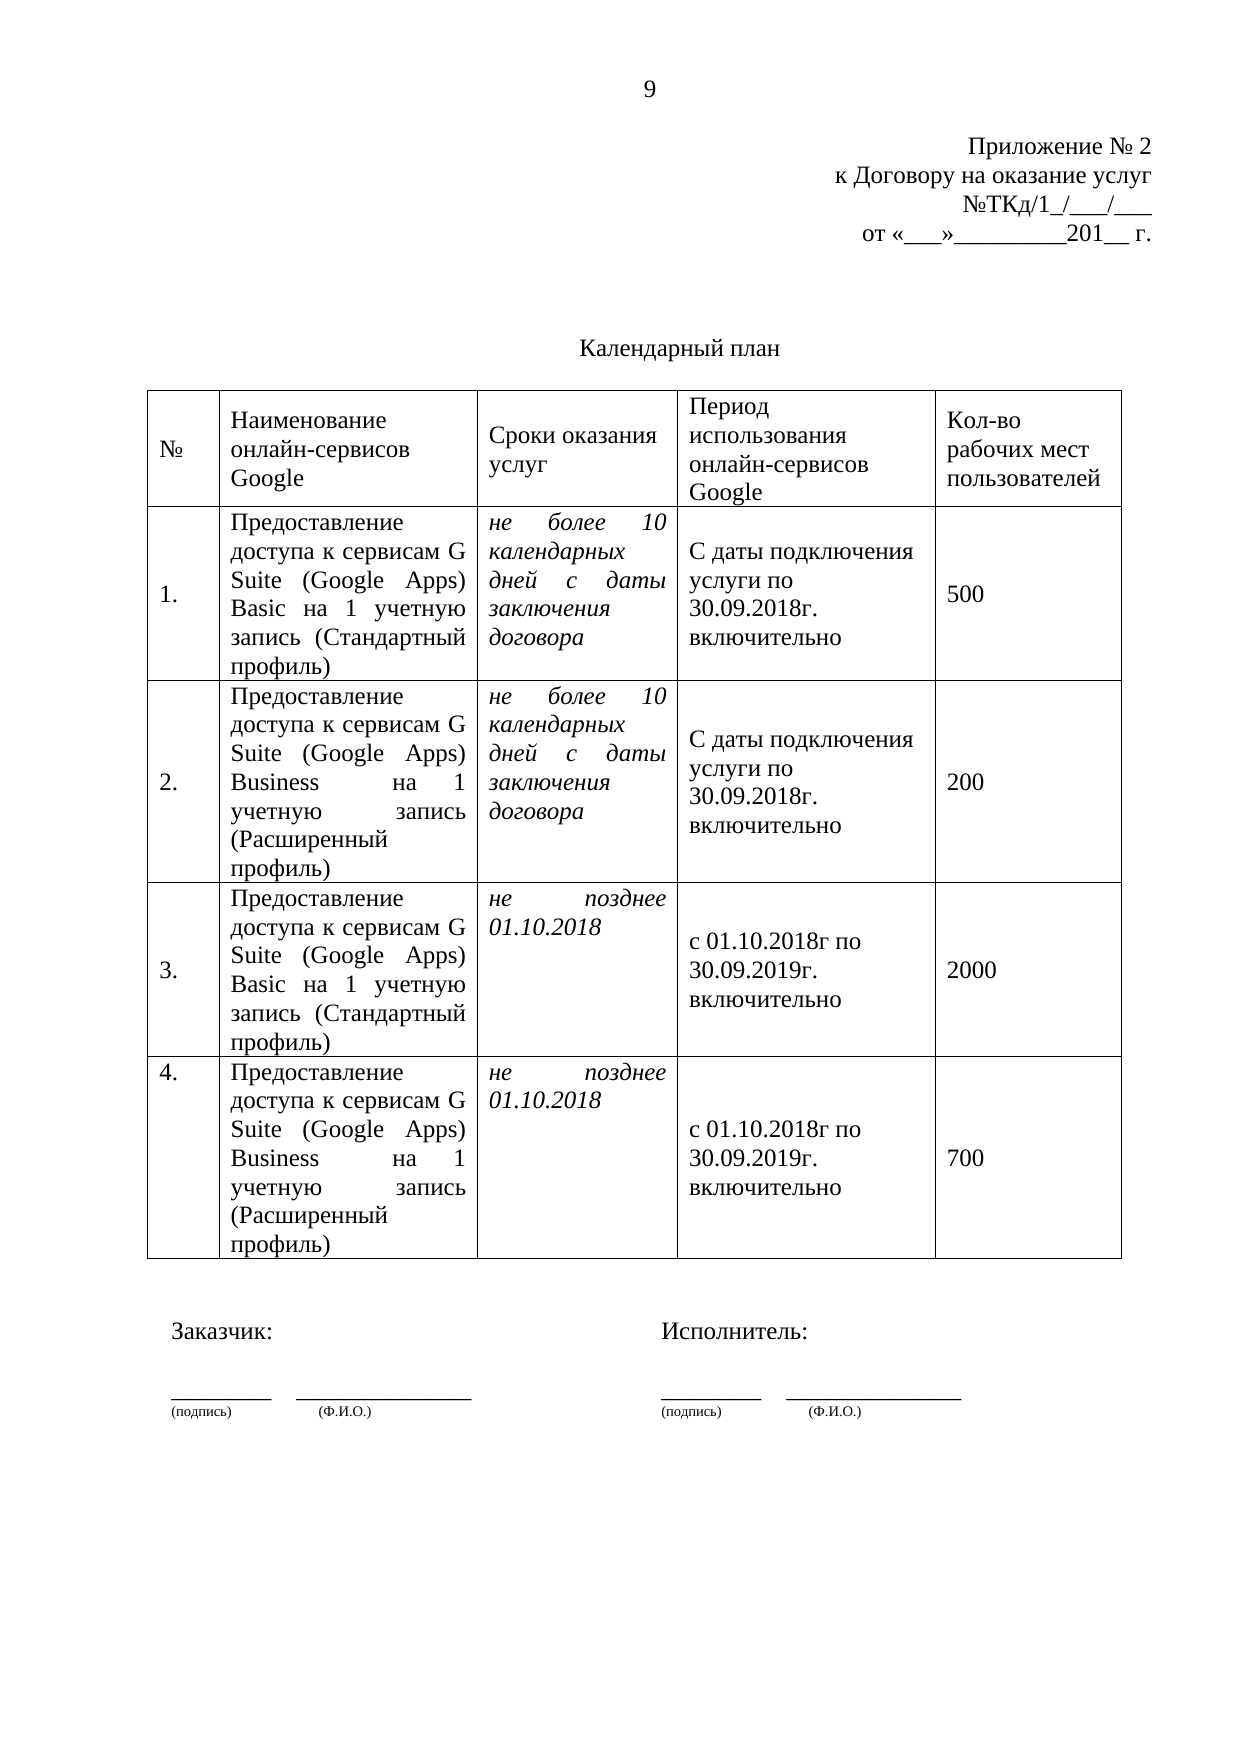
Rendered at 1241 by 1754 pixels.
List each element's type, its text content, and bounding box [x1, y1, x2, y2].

table_cell с 01.10.2018г по 30.09.2019г. включительно [678, 1057, 935, 1258]
table_header № [148, 391, 219, 506]
table_header Сроки оказания услуг [478, 391, 677, 506]
table_header Период использования онлайн-сервисов Google [678, 391, 935, 506]
table_cell Предоставление доступа к сервисам G Suite (Google Apps) Business на 1 учетную запись (Расширенный профиль) [220, 681, 477, 882]
table_cell 3. [148, 883, 219, 1056]
text Календарный план [208, 333, 1152, 361]
table_cell 200 [936, 681, 1121, 882]
table_cell Предоставление доступа к сервисам G Suite (Google Apps) Basic на 1 учетную запись (Стандартный профиль) [220, 507, 477, 680]
table_cell не более 10 календарных дней с даты заключения договора [478, 507, 677, 680]
text Приложение № 2 [208, 131, 1152, 160]
table_header Наименование онлайн-сервисов Google [220, 391, 477, 506]
table_cell С даты подключения услуги по 30.09.2018г. включительно [678, 507, 935, 680]
table_header Заказчик: ________ ______________ (подпись) (Ф.И.О.) [160, 1316, 650, 1464]
table_cell 2000 [936, 883, 1121, 1056]
table_cell не более 10 календарных дней с даты заключения договора [478, 681, 677, 882]
table_header Исполнитель: ________ ______________ (подпись) (Ф.И.О.) [650, 1316, 1167, 1464]
table_cell не позднее 01.10.2018 [478, 883, 677, 1056]
table_cell не позднее 01.10.2018 [478, 1057, 677, 1258]
table_cell С даты подключения услуги по 30.09.2018г. включительно [678, 681, 935, 882]
text №ТКд/1_/___/___ [208, 189, 1152, 218]
table_cell 2. [148, 681, 219, 882]
table_cell 700 [936, 1057, 1121, 1258]
table_cell 4. [148, 1057, 219, 1258]
table_cell Предоставление доступа к сервисам G Suite (Google Apps) Business на 1 учетную запись (Расширенный профиль) [220, 1057, 477, 1258]
table_cell 1. [148, 507, 219, 680]
table_cell 500 [936, 507, 1121, 680]
table_cell с 01.10.2018г по 30.09.2019г. включительно [678, 883, 935, 1056]
text к Договору на оказание услуг [208, 160, 1152, 189]
text от «___»_________201__ г. [208, 218, 1152, 246]
table_header Кол-во рабочих мест пользователей [936, 391, 1121, 506]
table_cell Предоставление доступа к сервисам G Suite (Google Apps) Basic на 1 учетную запись (Стандартный профиль) [220, 883, 477, 1056]
